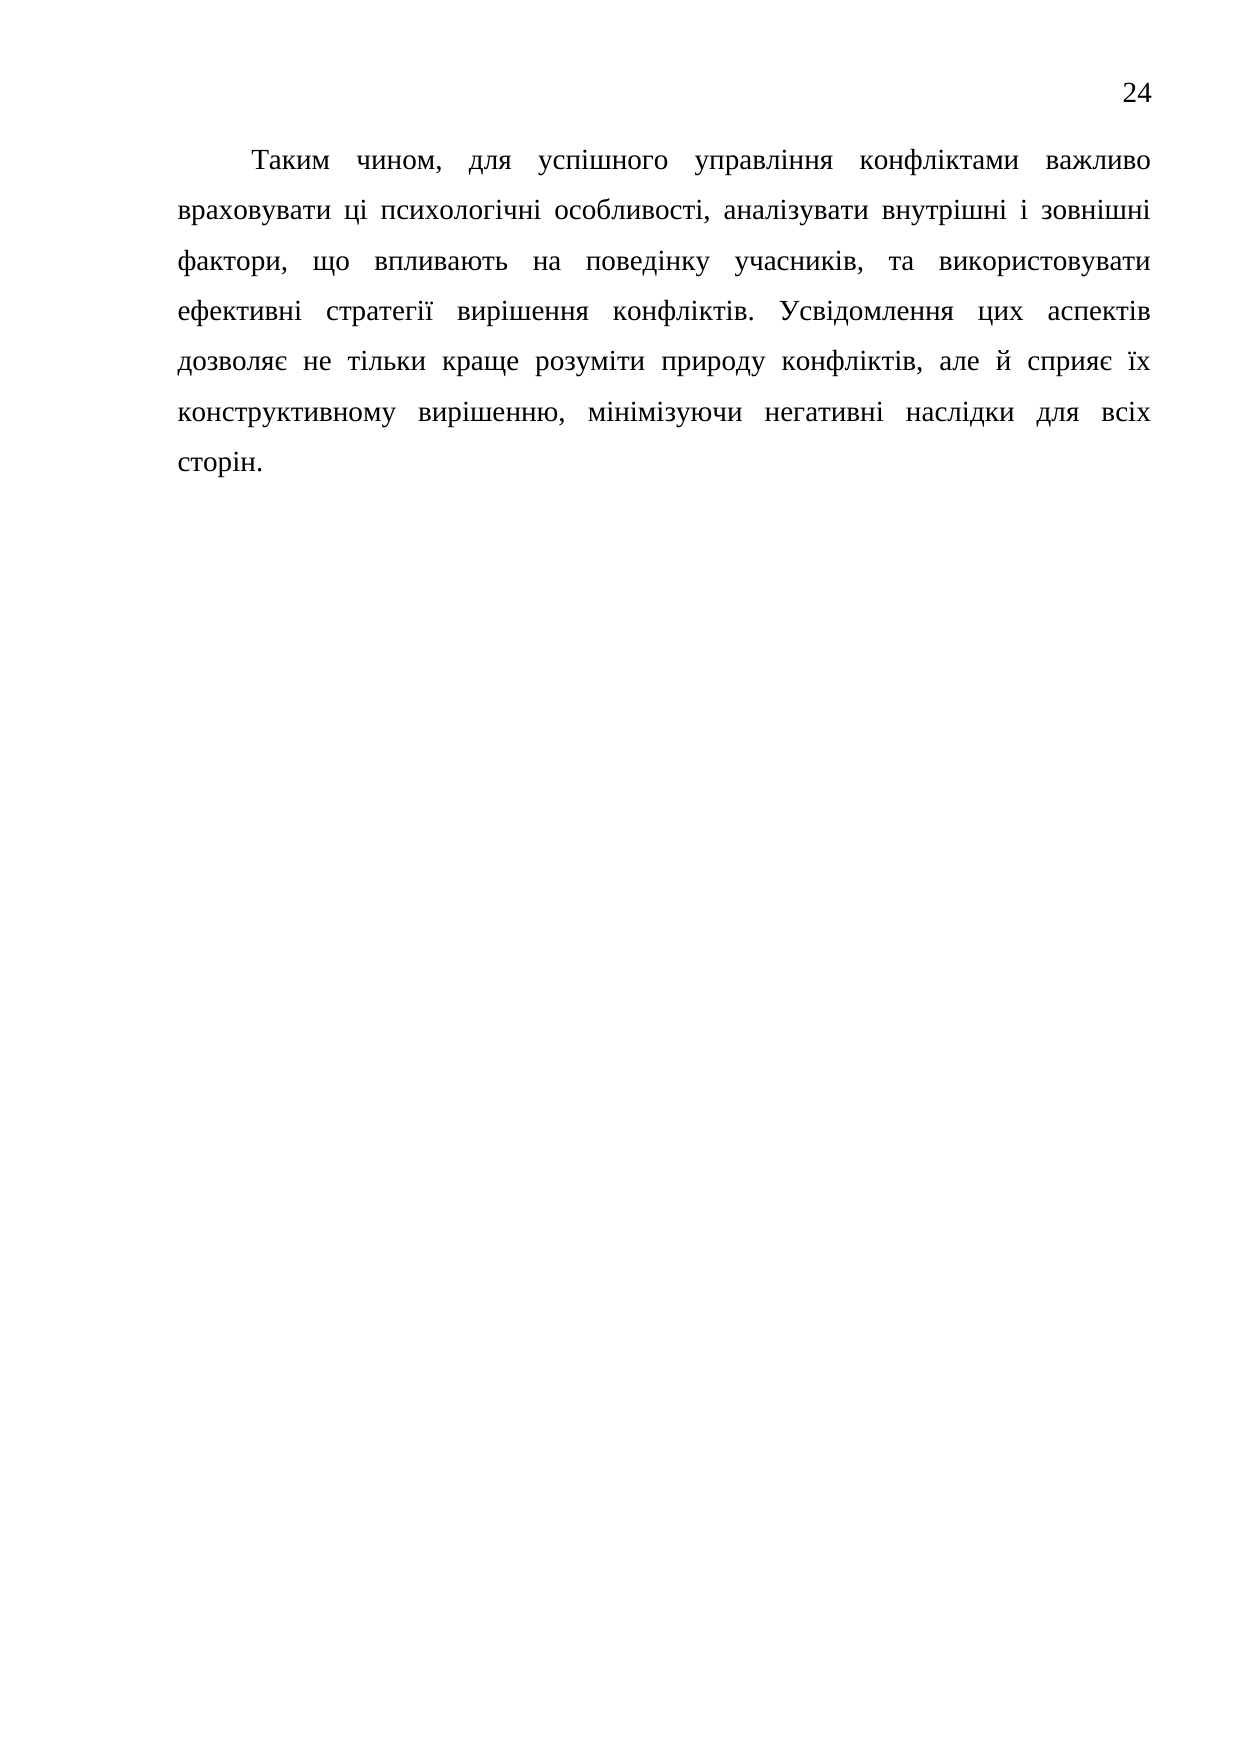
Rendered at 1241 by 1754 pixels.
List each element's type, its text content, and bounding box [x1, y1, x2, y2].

text Таким чином, для успішного управління конфліктами важливо враховувати ці психологічні особливості, аналізувати внутрішні і зовнішні фактори, що впливають на поведінку учасників, та використовувати ефективні стратегії вирішення конфліктів. Усвідомлення цих аспектів дозволяє не тільки краще розуміти природу конфліктів, але й сприяє їх конструктивному вирішенню, мінімізуючи негативні наслідки для всіх сторін. [177, 142, 1152, 477]
